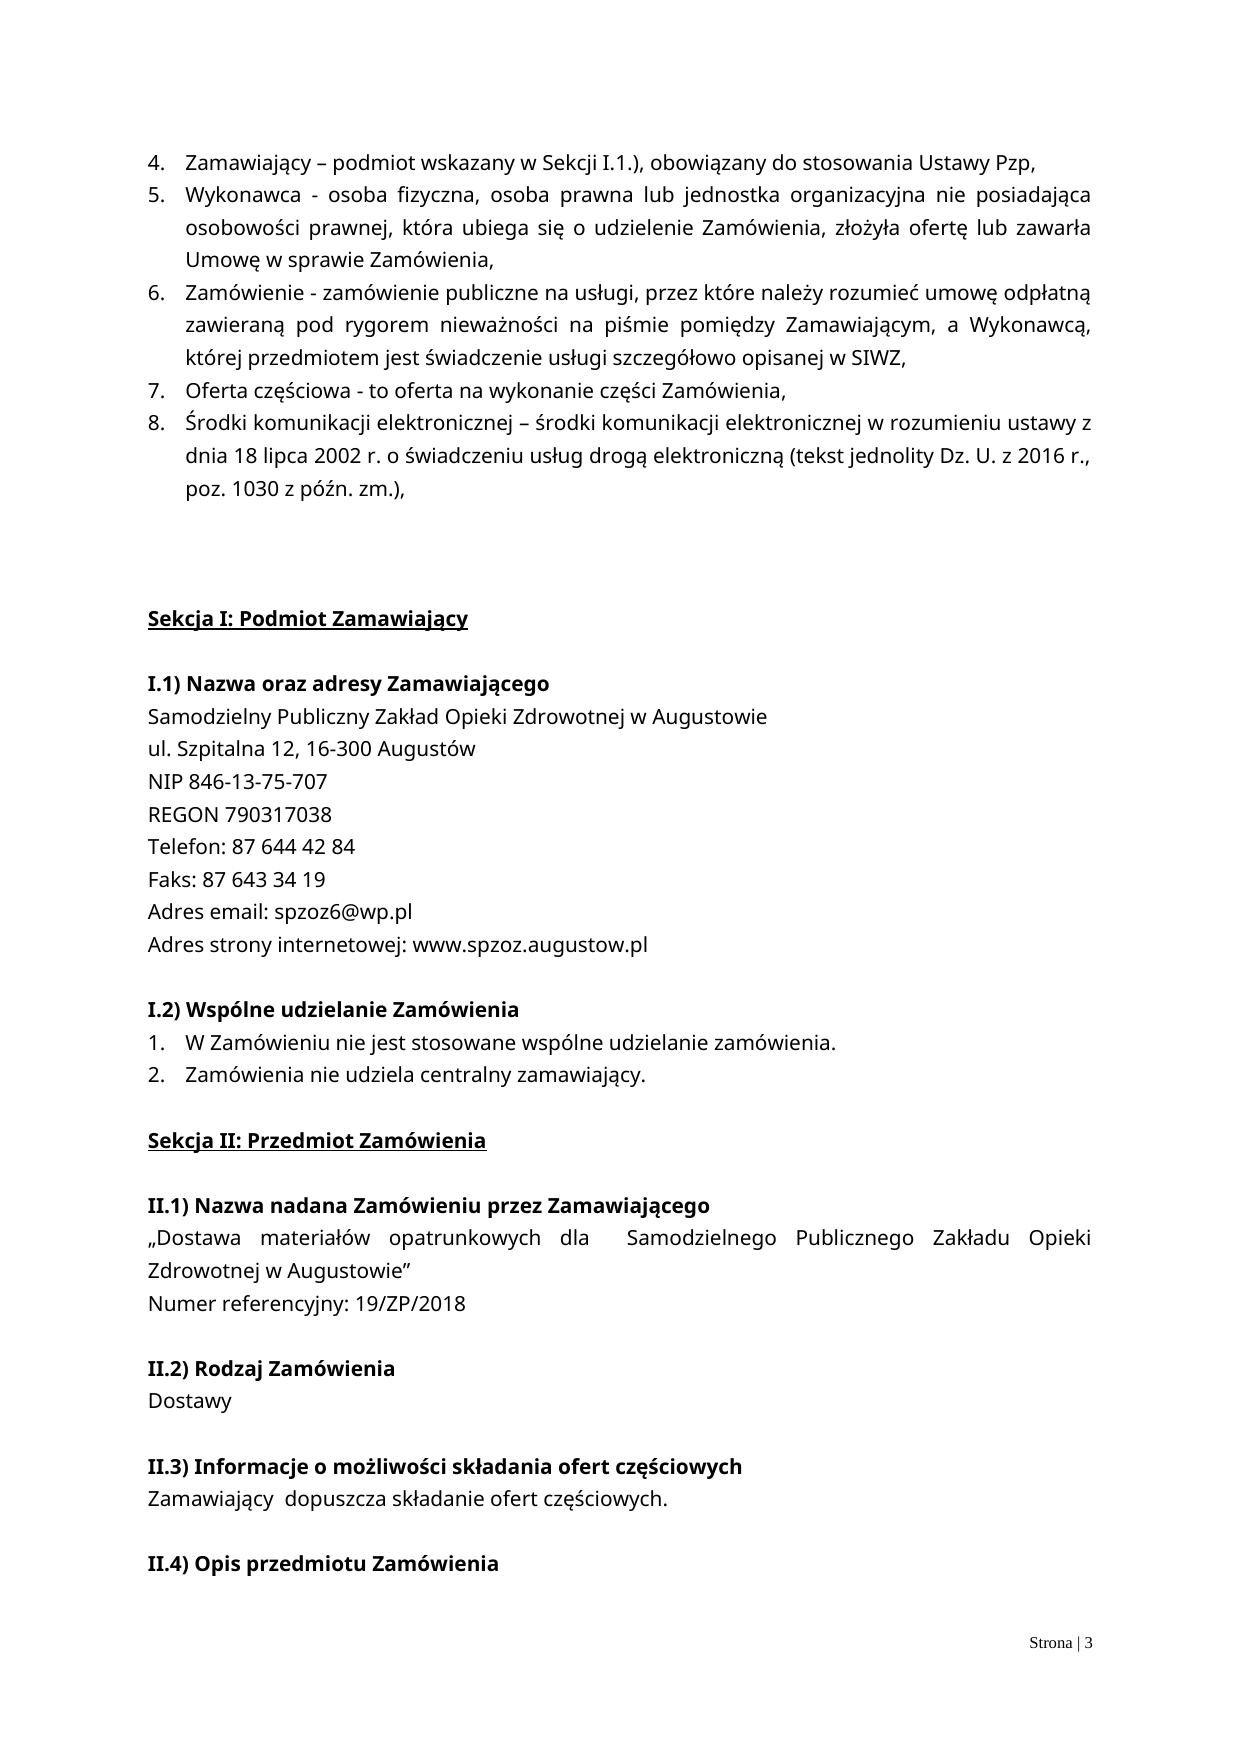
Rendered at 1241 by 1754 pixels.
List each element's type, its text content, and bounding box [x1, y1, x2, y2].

text Samodzielny Publiczny Zakład Opieki Zdrowotnej w Augustowie [148, 702, 1093, 730]
text Sekcja II: Przedmiot Zamówienia [148, 1126, 1093, 1154]
list Środki komunikacji elektronicznej – środki komunikacji elektronicznej w rozumieniu ustawy z dnia 18 lipca 2002 r. o świadczeniu usług drogą elektroniczną (tekst jednolity Dz. U. z 2016 r., poz. 1030 z późn. zm.), [148, 408, 1093, 502]
text II.4) Opis przedmiotu Zamówienia [148, 1549, 1093, 1578]
text Numer referencyjny: 19/ZP/2018 [148, 1289, 1093, 1317]
text Faks: 87 643 34 19 [148, 865, 1093, 893]
text I.1) Nazwa oraz adresy Zamawiającego [148, 669, 1093, 698]
list Oferta częściowa - to oferta na wykonanie części Zamówienia, [148, 376, 1093, 404]
text II.3) Informacje o możliwości składania ofert częściowych [148, 1452, 1093, 1480]
text Telefon: 87 644 42 84 [148, 832, 1093, 861]
text REGON 790317038 [148, 800, 1093, 828]
text Adres email: spzoz6@wp.pl [148, 897, 1093, 926]
text Adres strony internetowej: www.spzoz.augustow.pl [148, 930, 1093, 958]
text II.2) Rodzaj Zamówienia [148, 1354, 1093, 1382]
text I.2) Wspólne udzielanie Zamówienia [148, 995, 1093, 1024]
text Dostawy [148, 1387, 1093, 1415]
text Zamawiający dopuszcza składanie ofert częściowych. [148, 1484, 1093, 1513]
list Zamówienia nie udziela centralny zamawiający. [148, 1061, 1093, 1089]
list W Zamówieniu nie jest stosowane wspólne udzielanie zamówienia. [148, 1028, 1093, 1056]
list Wykonawca - osoba fizyczna, osoba prawna lub jednostka organizacyjna nie posiadająca osobowości prawnej, która ubiega się o udzielenie Zamówienia, złożyła ofertę lub zawarła Umowę w sprawie Zamówienia, [148, 180, 1093, 274]
text „Dostawa materiałów opatrunkowych dla Samodzielnego Publicznego Zakładu Opieki Zdrowotnej w Augustowie” [148, 1223, 1093, 1284]
text II.1) Nazwa nadana Zamówieniu przez Zamawiającego [148, 1191, 1093, 1219]
list Zamawiający – podmiot wskazany w Sekcji I.1.), obowiązany do stosowania Ustawy Pzp, [148, 148, 1093, 176]
text Sekcja I: Podmiot Zamawiający [148, 604, 1093, 632]
list Zamówienie - zamówienie publiczne na usługi, przez które należy rozumieć umowę odpłatną zawieraną pod rygorem nieważności na piśmie pomiędzy Zamawiającym, a Wykonawcą, której przedmiotem jest świadczenie usługi szczegółowo opisanej w SIWZ, [148, 278, 1093, 372]
text ul. Szpitalna 12, 16-300 Augustów [148, 734, 1093, 763]
text NIP 846-13-75-707 [148, 767, 1093, 796]
